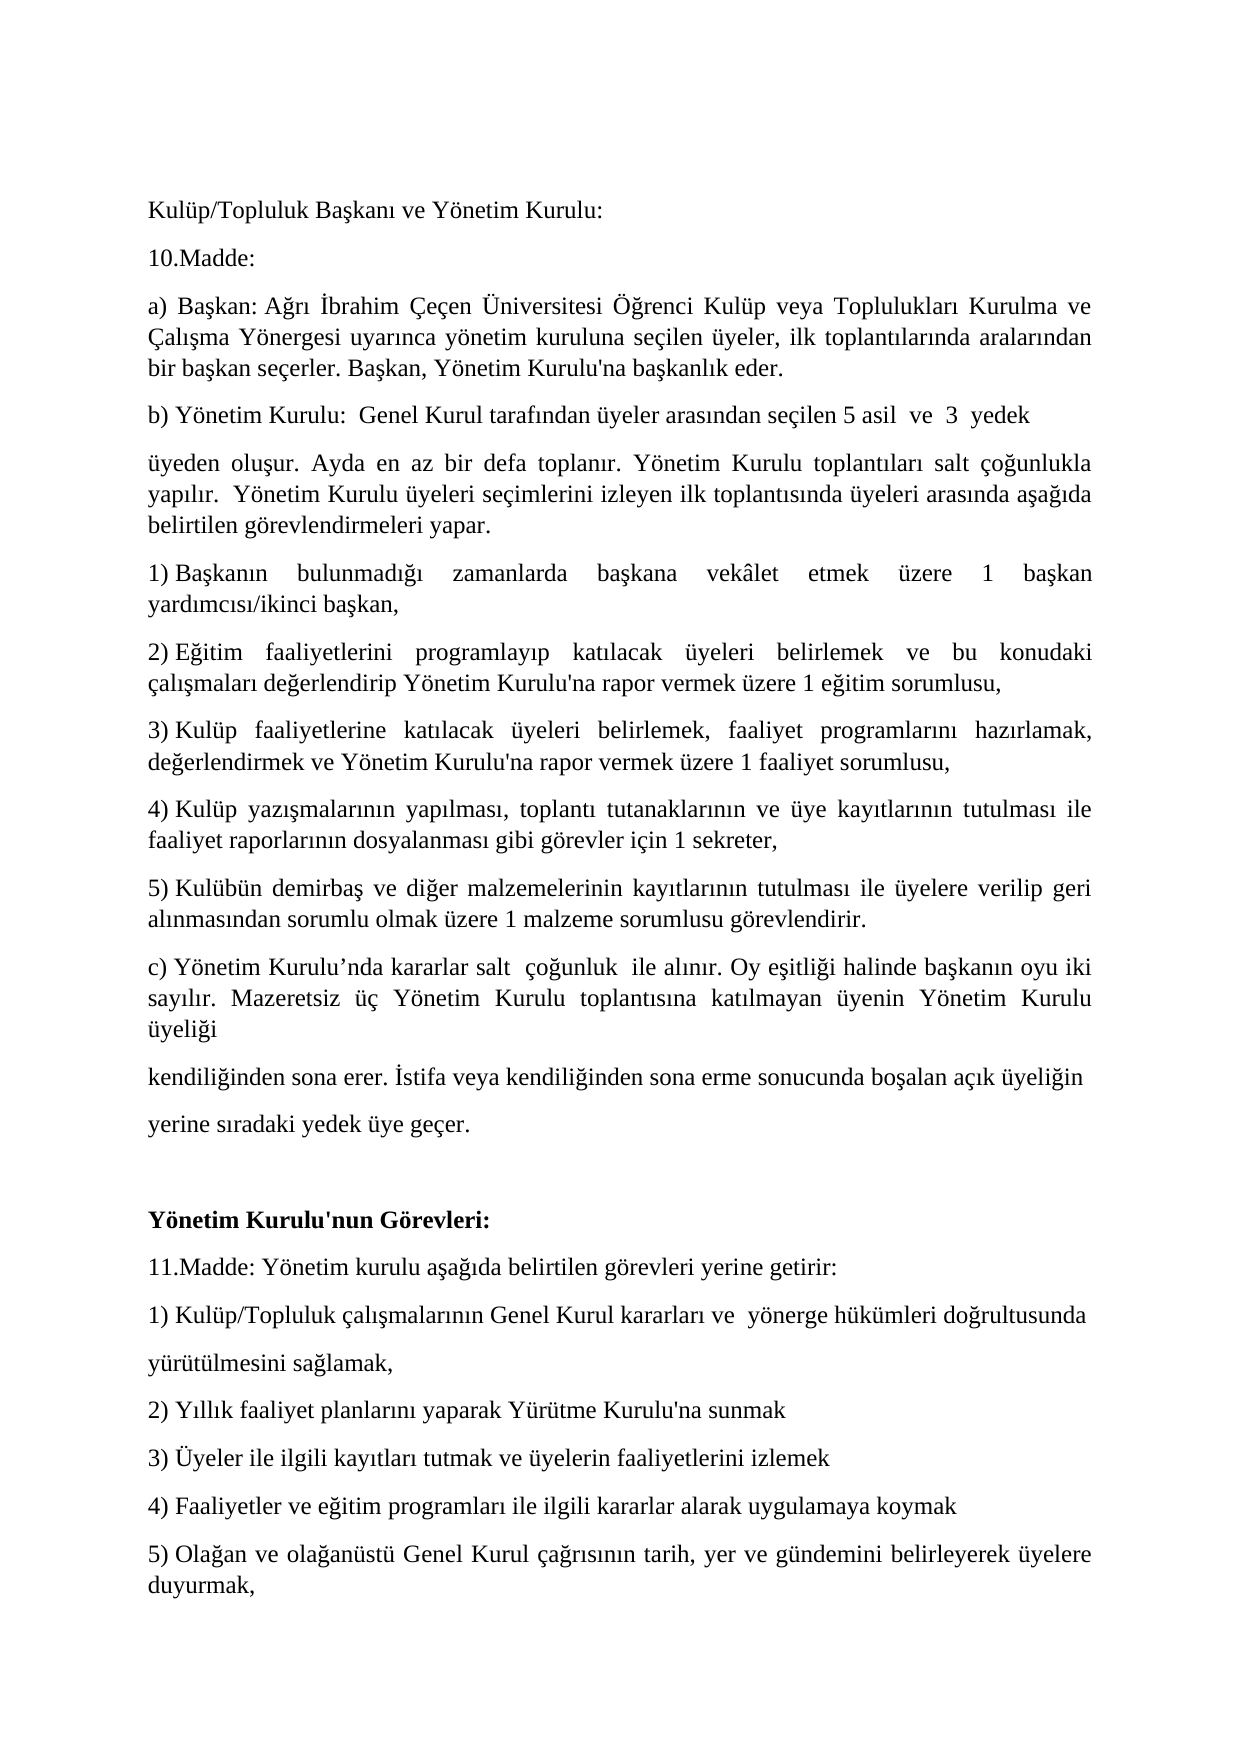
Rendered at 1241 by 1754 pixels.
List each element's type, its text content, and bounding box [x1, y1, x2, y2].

text 3) Kulüp faaliyetlerine katılacak üyeleri belirlemek, faaliyet programlarını hazırlamak, değerlendirmek ve Yönetim Kurulu'na rapor vermek üzere 1 faaliyet sorumlusu, [148, 716, 1093, 775]
text 10.Madde: [148, 243, 1093, 272]
text yürütülmesini sağlamak, [148, 1348, 1093, 1377]
text 2) Eğitim faaliyetlerini programlayıp katılacak üyeleri belirlemek ve bu konudaki çalışmaları değerlendirip Yönetim Kurulu'na rapor vermek üzere 1 eğitim sorumlusu, [148, 637, 1093, 697]
text 4) Kulüp yazışmalarının yapılması, toplantı tutanaklarının ve üye kayıtlarının tutulması ile faaliyet raporlarının dosyalanması gibi görevler için 1 sekreter, [148, 794, 1093, 854]
text 5) Kulübün demirbaş ve diğer malzemelerinin kayıtlarının tutulması ile üyelere verilip geri alınmasından sorumlu olmak üzere 1 malzeme sorumlusu görevlendirir. [148, 873, 1093, 933]
text b) Yönetim Kurulu: Genel Kurul tarafından üyeler arasından seçilen 5 asil ve 3 yedek [148, 401, 1093, 429]
text yerine sıradaki yedek üye geçer. [148, 1109, 1093, 1138]
text a) Başkan: Ağrı İbrahim Çeçen Üniversitesi Öğrenci Kulüp veya Toplulukları Kurulma ve Çalışma Yönergesi uyarınca yönetim kuruluna seçilen üyeler, ilk toplantılarında aralarından bir başkan seçerler. Başkan, Yönetim Kurulu'na başkanlık eder. [148, 291, 1093, 382]
text 4) Faaliyetler ve eğitim programları ile ilgili kararlar alarak uygulamaya koymak [148, 1491, 1093, 1520]
text 3) Üyeler ile ilgili kayıtları tutmak ve üyelerin faaliyetlerini izlemek [148, 1443, 1093, 1472]
text 5) Olağan ve olağanüstü Genel Kurul çağrısının tarih, yer ve gündemini belirleyerek üyelere duyurmak, [148, 1539, 1093, 1598]
text üyeden oluşur. Ayda en az bir defa toplanır. Yönetim Kurulu toplantıları salt çoğunlukla yapılır. Yönetim Kurulu üyeleri seçimlerini izleyen ilk toplantısında üyeleri arasında aşağıda belirtilen görevlendirmeleri yapar. [148, 448, 1093, 539]
text kendiliğinden sona erer. İstifa veya kendiliğinden sona erme sonucunda boşalan açık üyeliğin [148, 1062, 1093, 1090]
text 11.Madde: Yönetim kurulu aşağıda belirtilen görevleri yerine getirir: [148, 1252, 1093, 1281]
text 1) Başkanın bulunmadığı zamanlarda başkana vekâlet etmek üzere 1 başkan yardımcısı/ikinci başkan, [148, 558, 1093, 618]
text 2) Yıllık faaliyet planlarını yaparak Yürütme Kurulu'na sunmak [148, 1396, 1093, 1424]
text 1) Kulüp/Topluluk çalışmalarının Genel Kurul kararları ve yönerge hükümleri doğrultusunda [148, 1300, 1093, 1329]
text Kulüp/Topluluk Başkanı ve Yönetim Kurulu: [148, 195, 1093, 224]
text c) Yönetim Kurulu’nda kararlar salt çoğunluk ile alınır. Oy eşitliği halinde başkanın oyu iki sayılır. Mazeretsiz üç Yönetim Kurulu toplantısına katılmayan üyenin Yönetim Kurulu üyeliği [148, 952, 1093, 1043]
text Yönetim Kurulu'nun Görevleri: [148, 1205, 1093, 1233]
